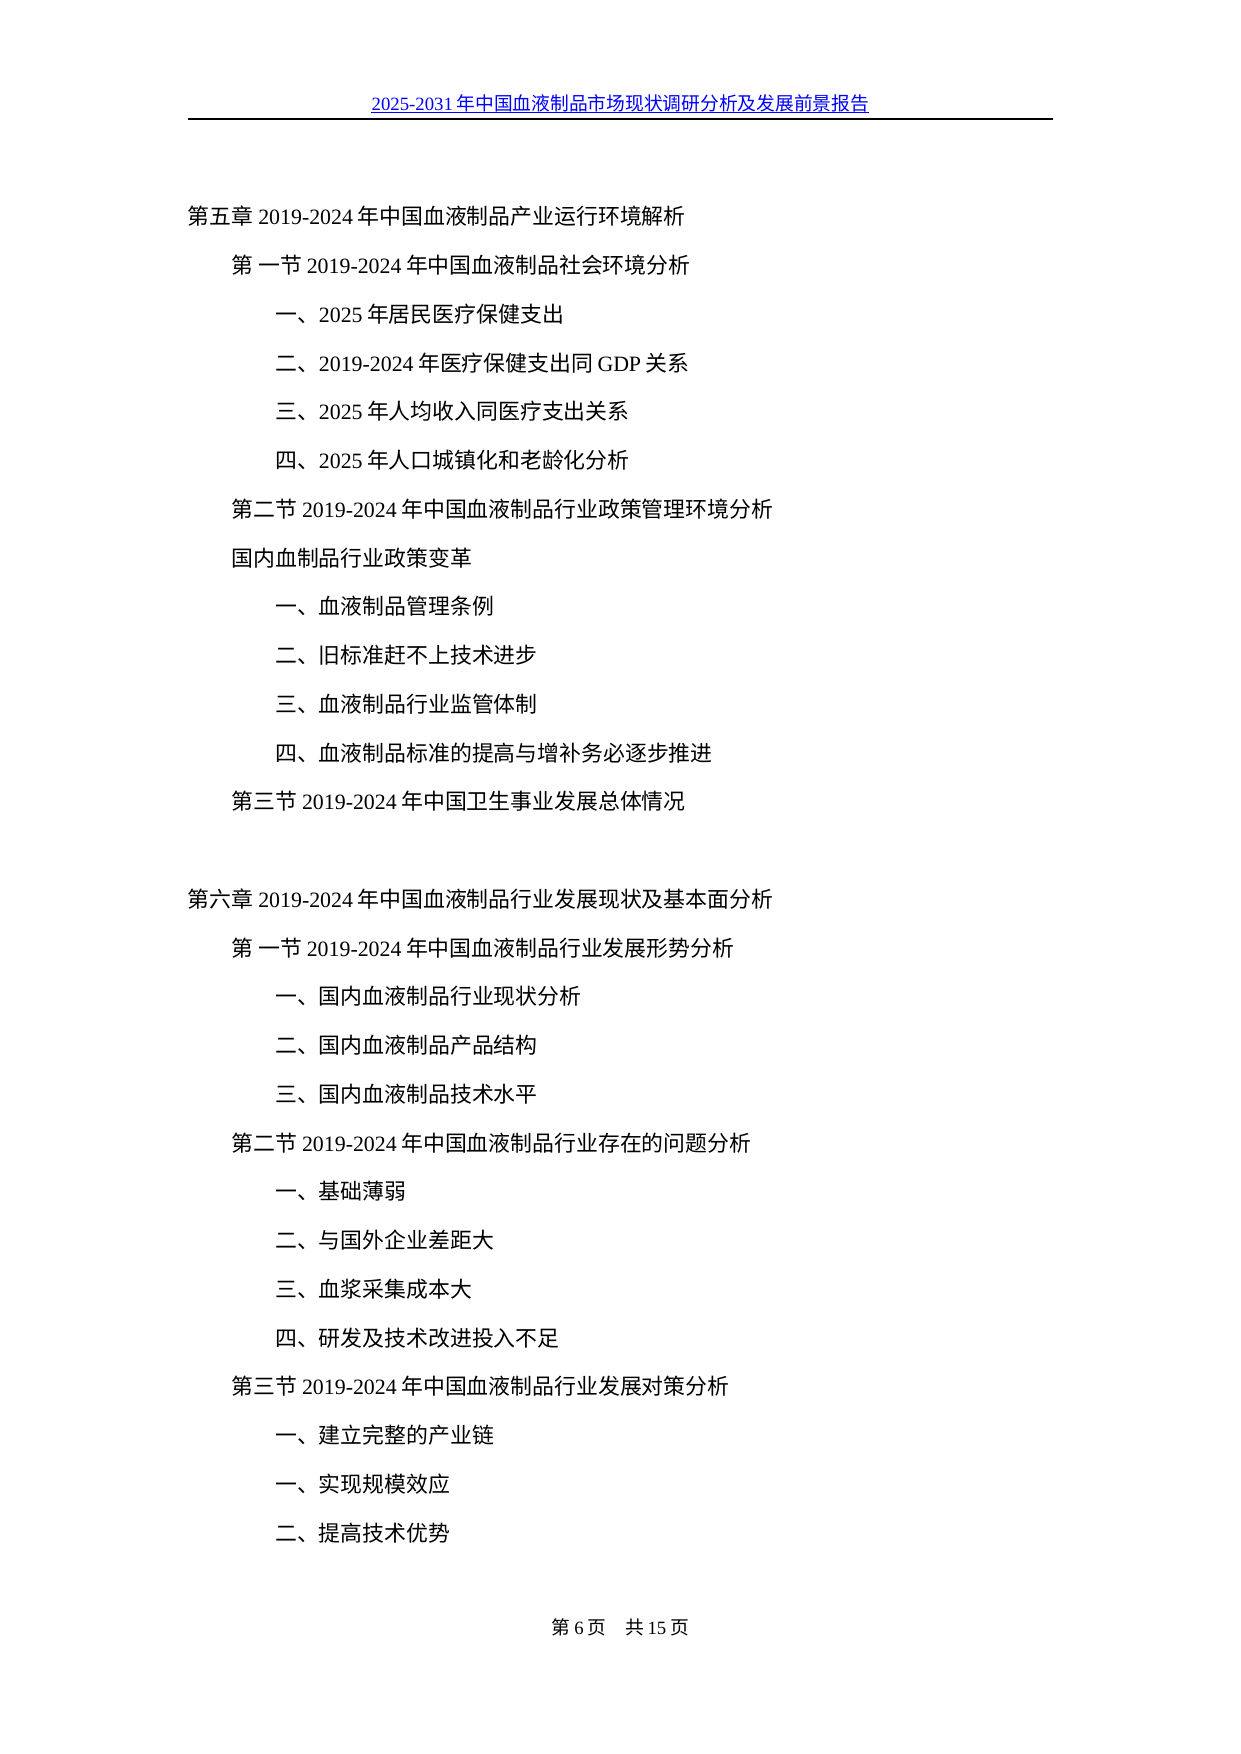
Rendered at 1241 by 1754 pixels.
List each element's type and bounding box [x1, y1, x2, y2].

text [187, 150, 1053, 1548]
